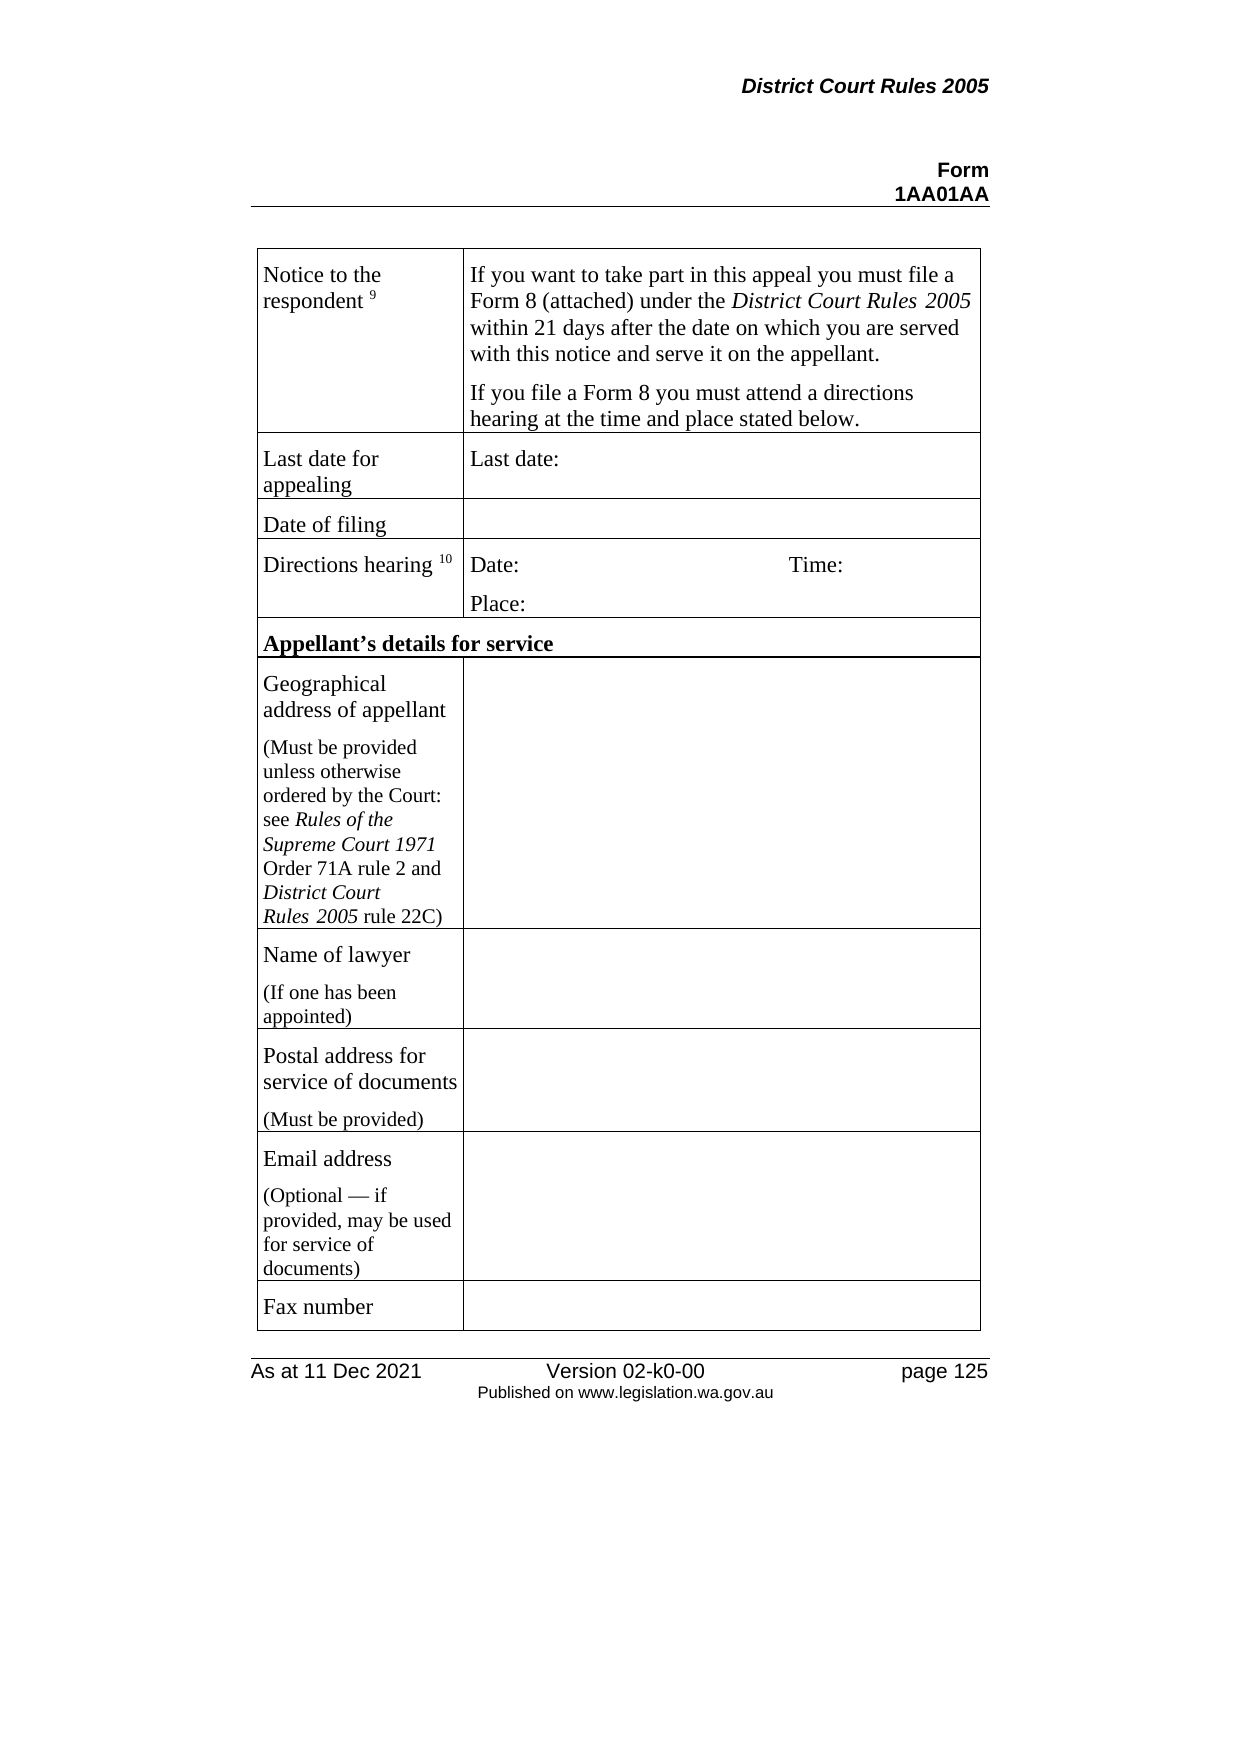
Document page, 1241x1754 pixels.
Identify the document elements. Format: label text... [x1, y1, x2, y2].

table_cell [464, 1281, 980, 1330]
table_cell Directions hearing 10 [258, 539, 463, 617]
table_cell [464, 499, 980, 538]
table_cell If you want to take part in this appeal you must file a Form 8 (attached) under the District Court Rules 2005 within 21 days after the date on which you are served with this notice and serve it on the appellant. If you file a Form 8 you must attend a directions hearing at the time and place stated below. [464, 249, 980, 432]
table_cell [258, 1281, 463, 1330]
table_cell Notice to the respondent 9 [258, 249, 463, 432]
table_cell [464, 929, 980, 1028]
table_cell Geographical address of appellant (Must be provided unless otherwise ordered by the Court: see Rules of the Supreme Court 1971 Order 71A rule 2 and District Court Rules 2005 rule 22C) [258, 658, 463, 928]
table_cell Date: Time: Place: [464, 539, 980, 617]
table_cell Email address (Optional — if provided, may be used for service of documents) [258, 1132, 463, 1280]
table_cell Last date for appealing [258, 433, 463, 498]
table_cell [464, 1029, 980, 1131]
table_cell [464, 1132, 980, 1280]
table_cell Date of filing [258, 499, 463, 538]
table_cell Name of lawyer (If one has been appointed) [258, 929, 463, 1028]
table_cell Postal address for service of documents (Must be provided) [258, 1029, 463, 1131]
table_cell Appellant’s details for service [258, 618, 980, 656]
table_cell Last date: [464, 433, 980, 498]
table_cell [464, 658, 980, 928]
